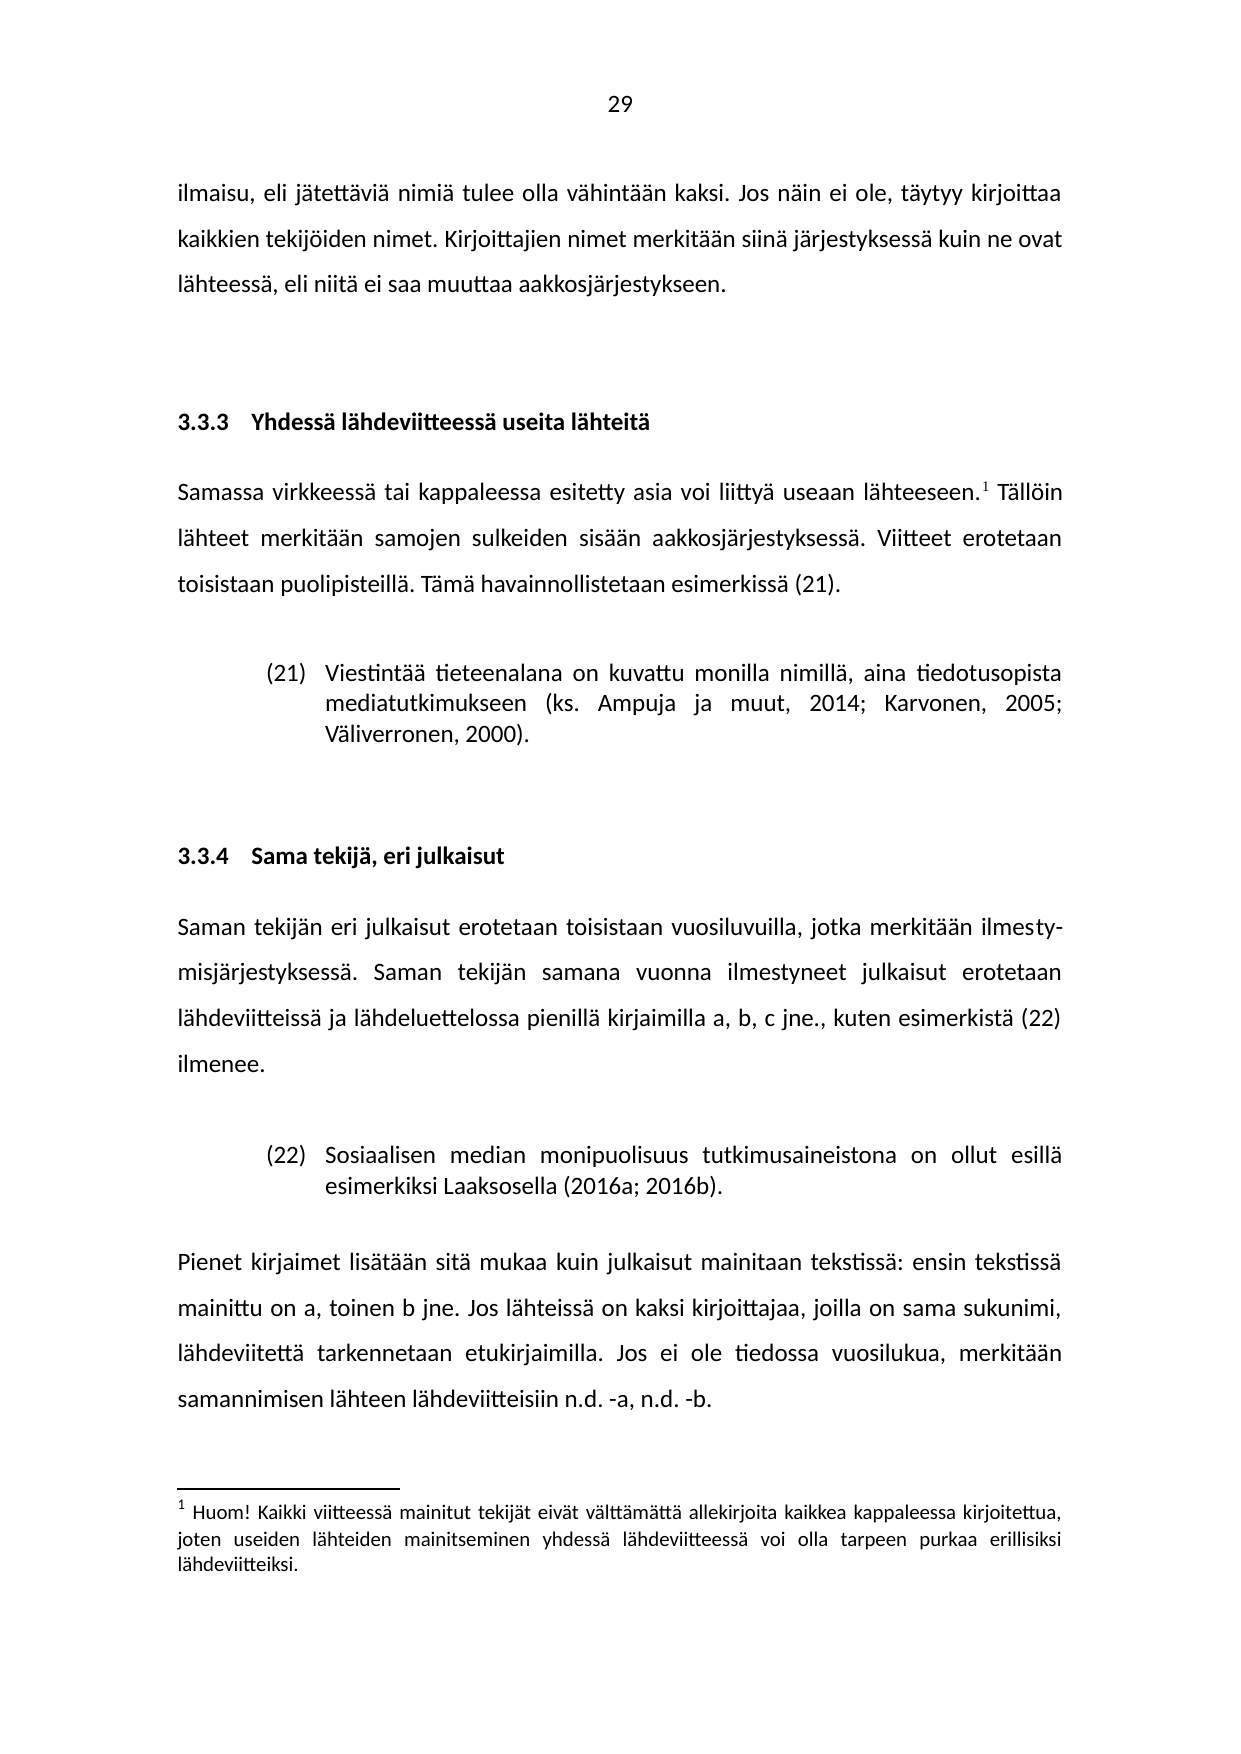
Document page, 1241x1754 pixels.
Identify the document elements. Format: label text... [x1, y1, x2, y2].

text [177, 177, 1063, 299]
text Pienet kirjaimet lisätään sitä mukaa kuin julkaisut mainitaan tekstissä: ensin tekstissä mainittu on a, toinen b jne. Jos lähteissä on kaksi kirjoittajaa, joilla on sama sukunimi, lähdeviitettä tarkennetaan etukirjaimilla. Jos ei ole tiedossa vuosilukua, merkitään samannimisen lähteen lähdeviitteisiin n.d. -a, n.d. -b. [177, 1246, 1063, 1414]
list Viestintää tieteenalana on kuvattu monilla nimillä, aina tiedotusopista mediatutkimukseen (ks. Ampuja ja muut, 2014; Karvonen, 2005; Väliverronen, 2000). [266, 657, 1063, 748]
text Samassa virkkeessä tai kappaleessa esitetty asia voi liittyä useaan lähteeseen. Tällöin lähteet merkitään samojen sulkeiden sisään aakkosjärjestyksessä. Viitteet erotetaan toisistaan puolipisteillä. Tämä havainnollistetaan esimerkissä (21). [177, 477, 1063, 598]
text Saman tekijän eri julkaisut erotetaan toisistaan vuosiluvuilla, jotka merkitään ilmestymisjärjestyksessä. Saman tekijän samana vuonna ilmestyneet julkaisut erotetaan lähdeviitteissä ja lähdeluettelossa pienillä kirjaimilla a, b, c jne., kuten esimerkistä (22) ilmenee. [177, 911, 1063, 1078]
subtitle Yhdessä lähdeviitteessä useita lähteitä [177, 406, 1063, 436]
subtitle Sama tekijä, eri julkaisut [177, 840, 1063, 870]
list Sosiaalisen median monipuolisuus tutkimusaineistona on ollut esillä esimerkiksi Laaksosella (2016a; 2016b). [266, 1139, 1063, 1200]
